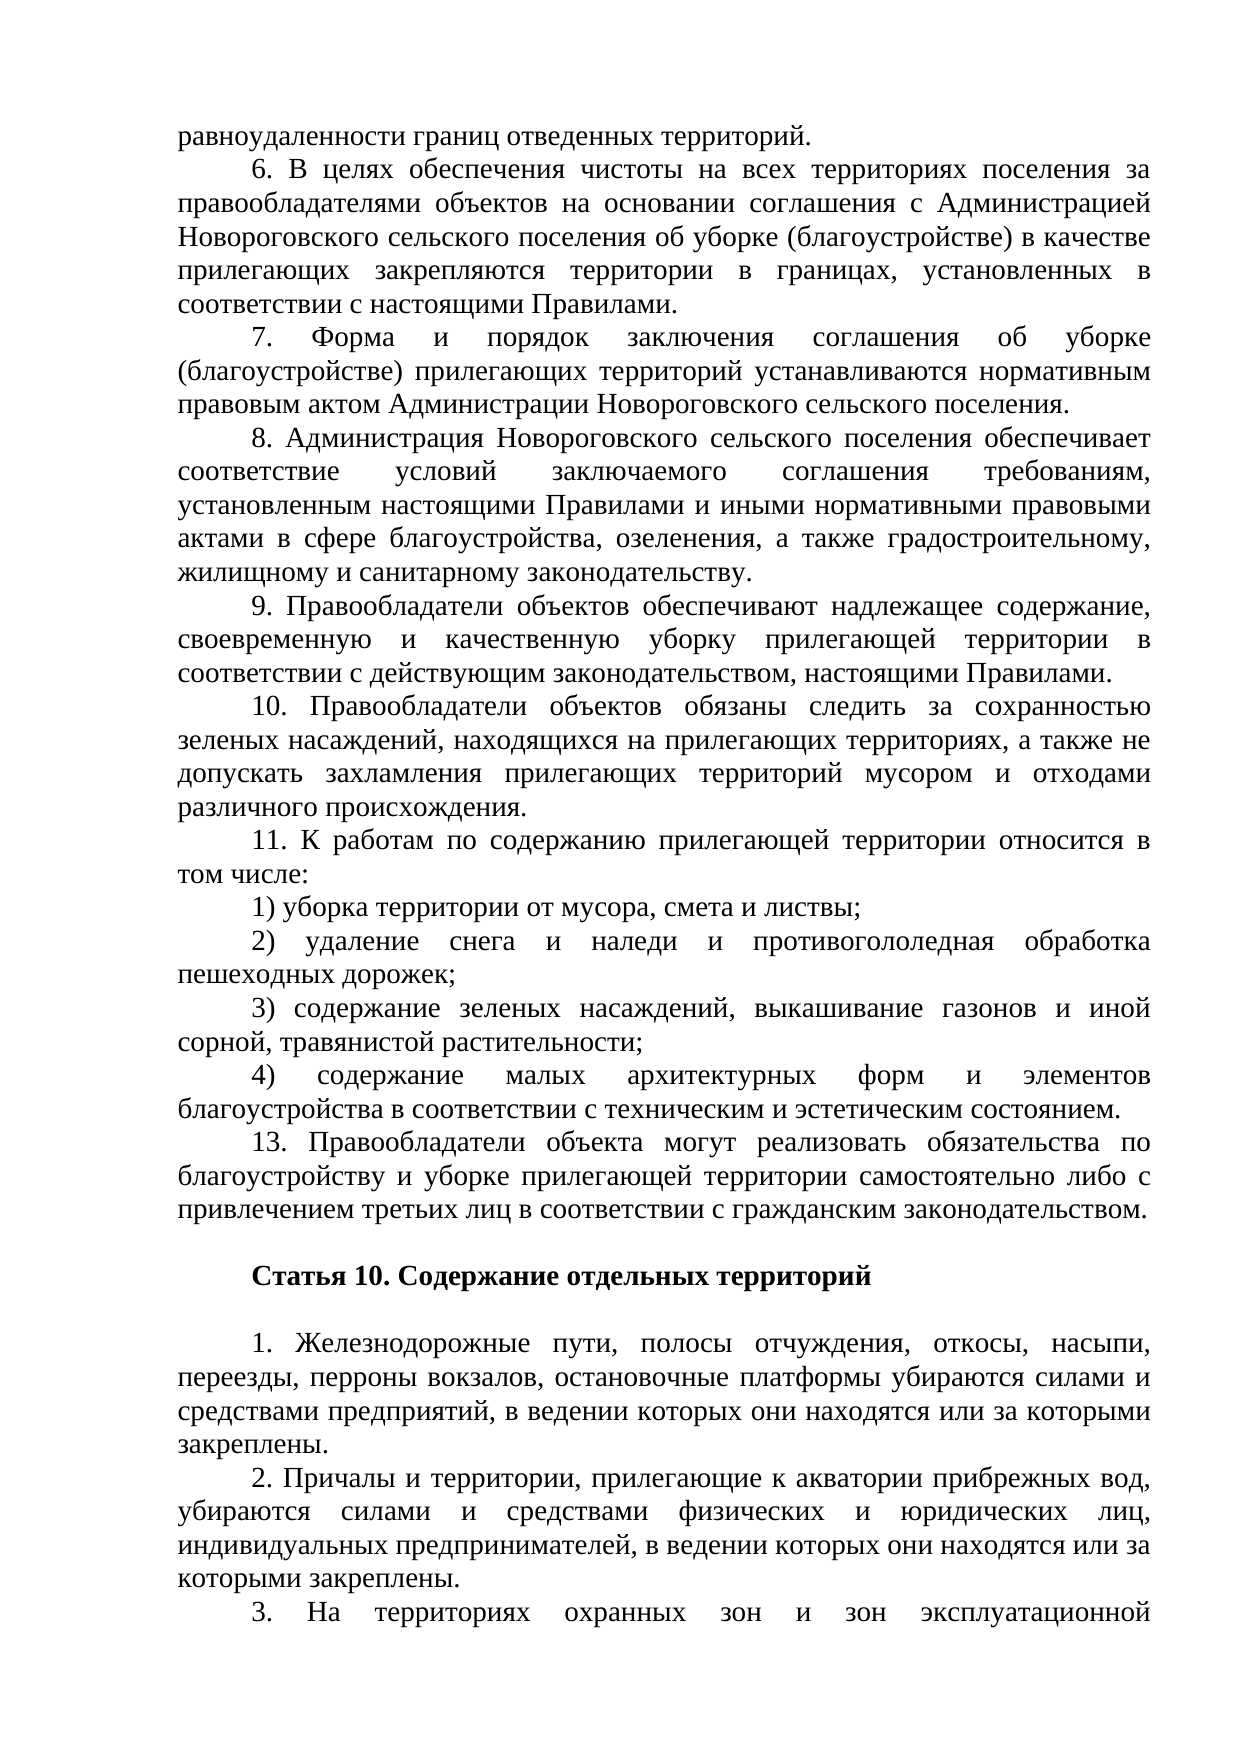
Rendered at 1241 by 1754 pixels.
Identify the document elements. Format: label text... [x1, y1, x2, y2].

text 13. Правообладатели объекта могут реализовать обязательства по благоустройству и уборке прилегающей территории самостоятельно либо с привлечением третьих лиц в соответствии с гражданским законодательством. [177, 1124, 1152, 1225]
text 11. К работам по содержанию прилегающей территории относится в том числе: [177, 822, 1152, 889]
text 1. Железнодорожные пути, полосы отчуждения, откосы, насыпи, переезды, перроны вокзалов, остановочные платформы убираются силами и средствами предприятий, в ведении которых они находятся или за которыми закреплены. [177, 1326, 1152, 1460]
text 9. Правообладатели объектов обеспечивают надлежащее содержание, своевременную и качественную уборку прилегающей территории в соответствии с действующим законодательством, настоящими Правилами. [177, 588, 1152, 688]
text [177, 1594, 1152, 1627]
text 10. Правообладатели объектов обязаны следить за сохранностью зеленых насаждений, находящихся на прилегающих территориях, а также не допускать захламления прилегающих территорий мусором и отходами различного происхождения. [177, 688, 1152, 822]
text 7. Форма и порядок заключения соглашения об уборке (благоустройстве) прилегающих территорий устанавливаются нормативным правовым актом Администрации Новороговского сельского поселения. [177, 319, 1152, 420]
text 4) содержание малых архитектурных форм и элементов благоустройства в соответствии с техническим и эстетическим состоянием. [177, 1057, 1152, 1124]
text 6. В целях обеспечения чистоты на всех территориях поселения за правообладателями объектов на основании соглашения с Администрацией Новороговского сельского поселения об уборке (благоустройстве) в качестве прилегающих закрепляются территории в границах, установленных в соответствии с настоящими Правилами. [177, 152, 1152, 319]
text 1) уборка территории от мусора, смета и листвы; [177, 889, 1152, 923]
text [177, 118, 1152, 152]
title Статья 10. Содержание отдельных территорий [177, 1258, 1152, 1292]
text 2) удаление снега и наледи и противогололедная обработка пешеходных дорожек; [177, 923, 1152, 990]
text 2. Причалы и территории, прилегающие к акватории прибрежных вод, убираются силами и средствами физических и юридических лиц, индивидуальных предпринимателей, в ведении которых они находятся или за которыми закреплены. [177, 1460, 1152, 1594]
text 8. Администрация Новороговского сельского поселения обеспечивает соответствие условий заключаемого соглашения требованиям, установленным настоящими Правилами и иными нормативными правовыми актами в сфере благоустройства, озеленения, а также градостроительному, жилищному и санитарному законодательству. [177, 420, 1152, 588]
text 3) содержание зеленых насаждений, выкашивание газонов и иной сорной, травянистой растительности; [177, 990, 1152, 1057]
